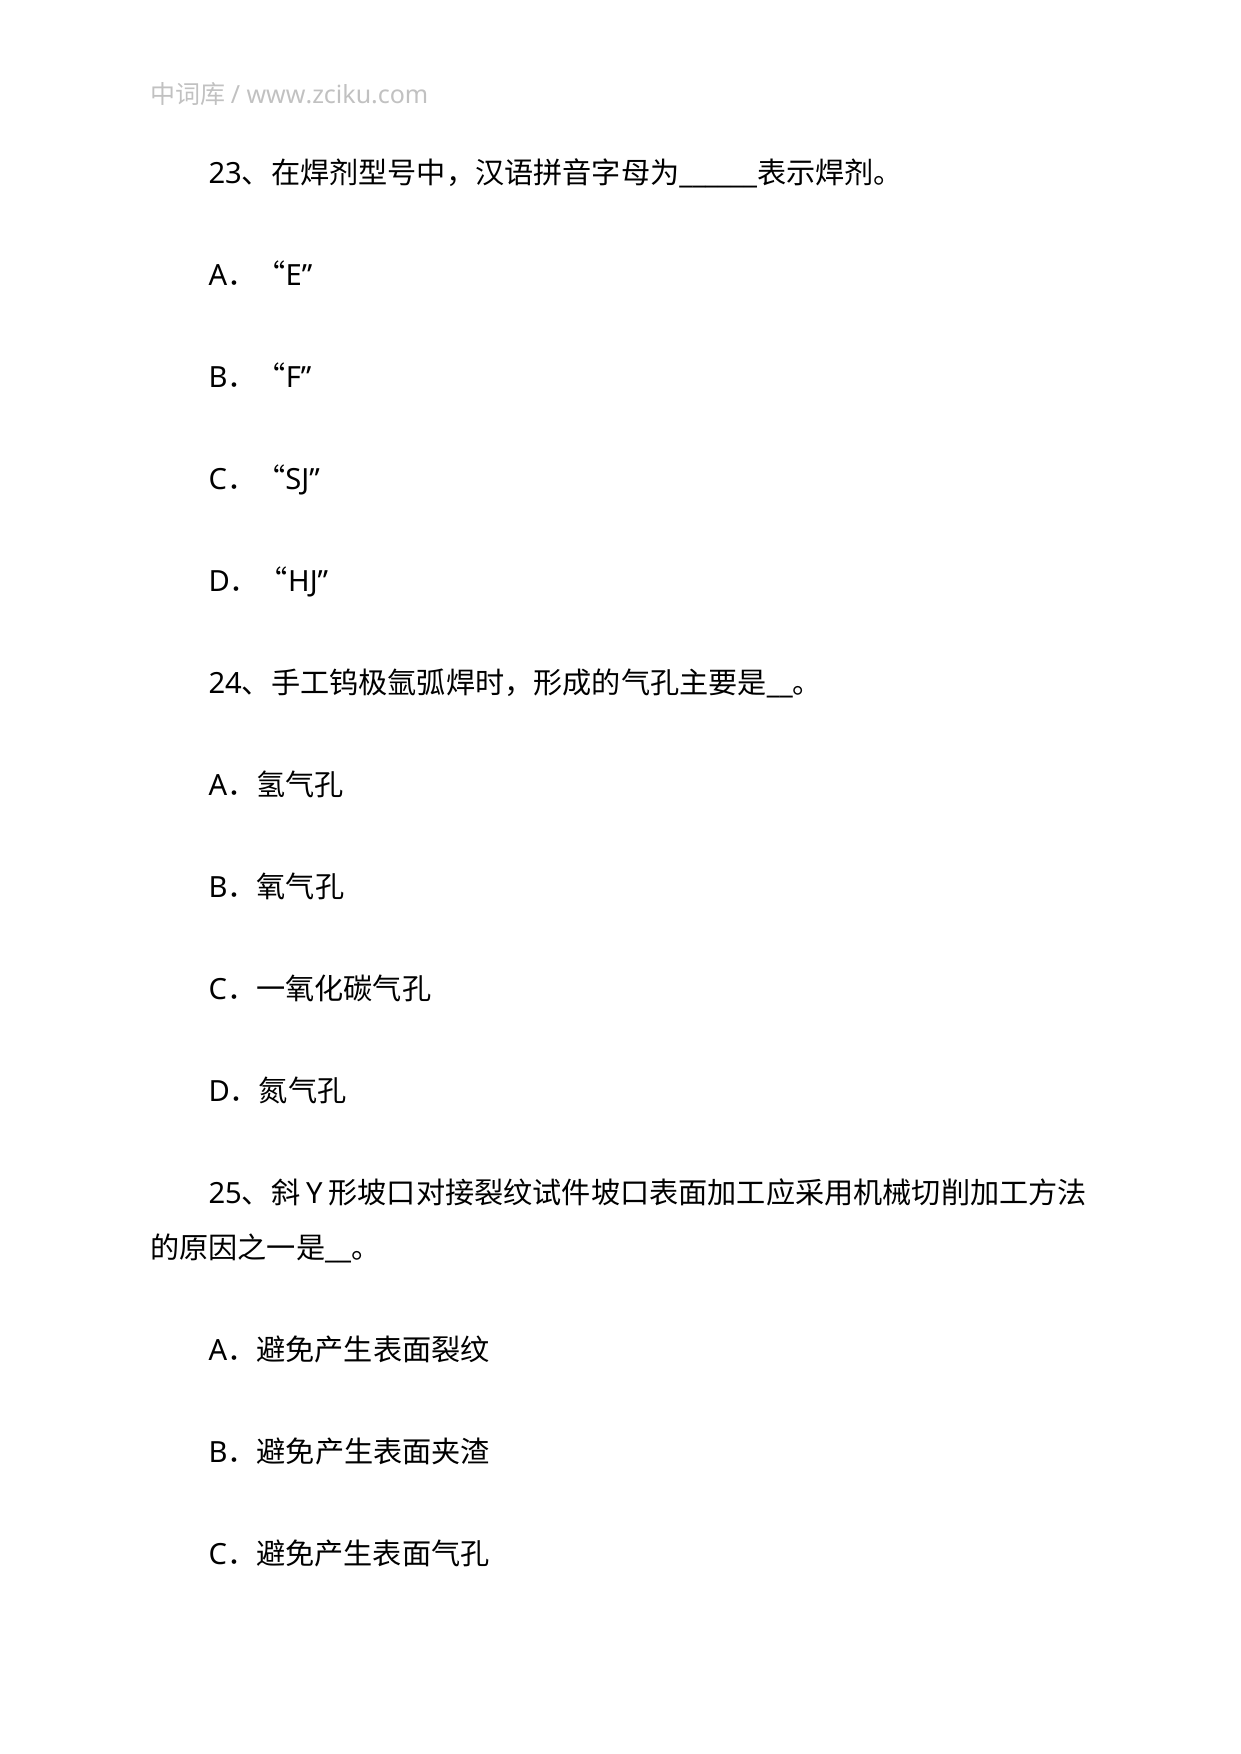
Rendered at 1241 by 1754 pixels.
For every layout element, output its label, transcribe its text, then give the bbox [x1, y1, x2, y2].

text B．“F” [150, 354, 1090, 396]
text C．一氧化碳气孔 [150, 966, 1090, 1008]
text D．氮气孔 [150, 1068, 1090, 1110]
text D．“HJ” [150, 558, 1090, 600]
text 24、手工钨极氩弧焊时，形成的气孔主要是__。 [150, 660, 1090, 702]
text A．氢气孔 [150, 762, 1090, 804]
text A．避免产生表面裂纹 [150, 1327, 1090, 1369]
text B．避免产生表面夹渣 [150, 1429, 1090, 1471]
text B．氧气孔 [150, 864, 1090, 906]
text C．“SJ” [150, 456, 1090, 498]
text 25、斜Y形坡口对接裂纹试件坡口表面加工应采用机械切削加工方法的原因之一是__。 [150, 1170, 1090, 1267]
text 23、在焊剂型号中，汉语拼音字母为______表示焊剂。 [150, 150, 1090, 192]
text C．避免产生表面气孔 [150, 1531, 1090, 1573]
text A．“E” [150, 252, 1090, 294]
